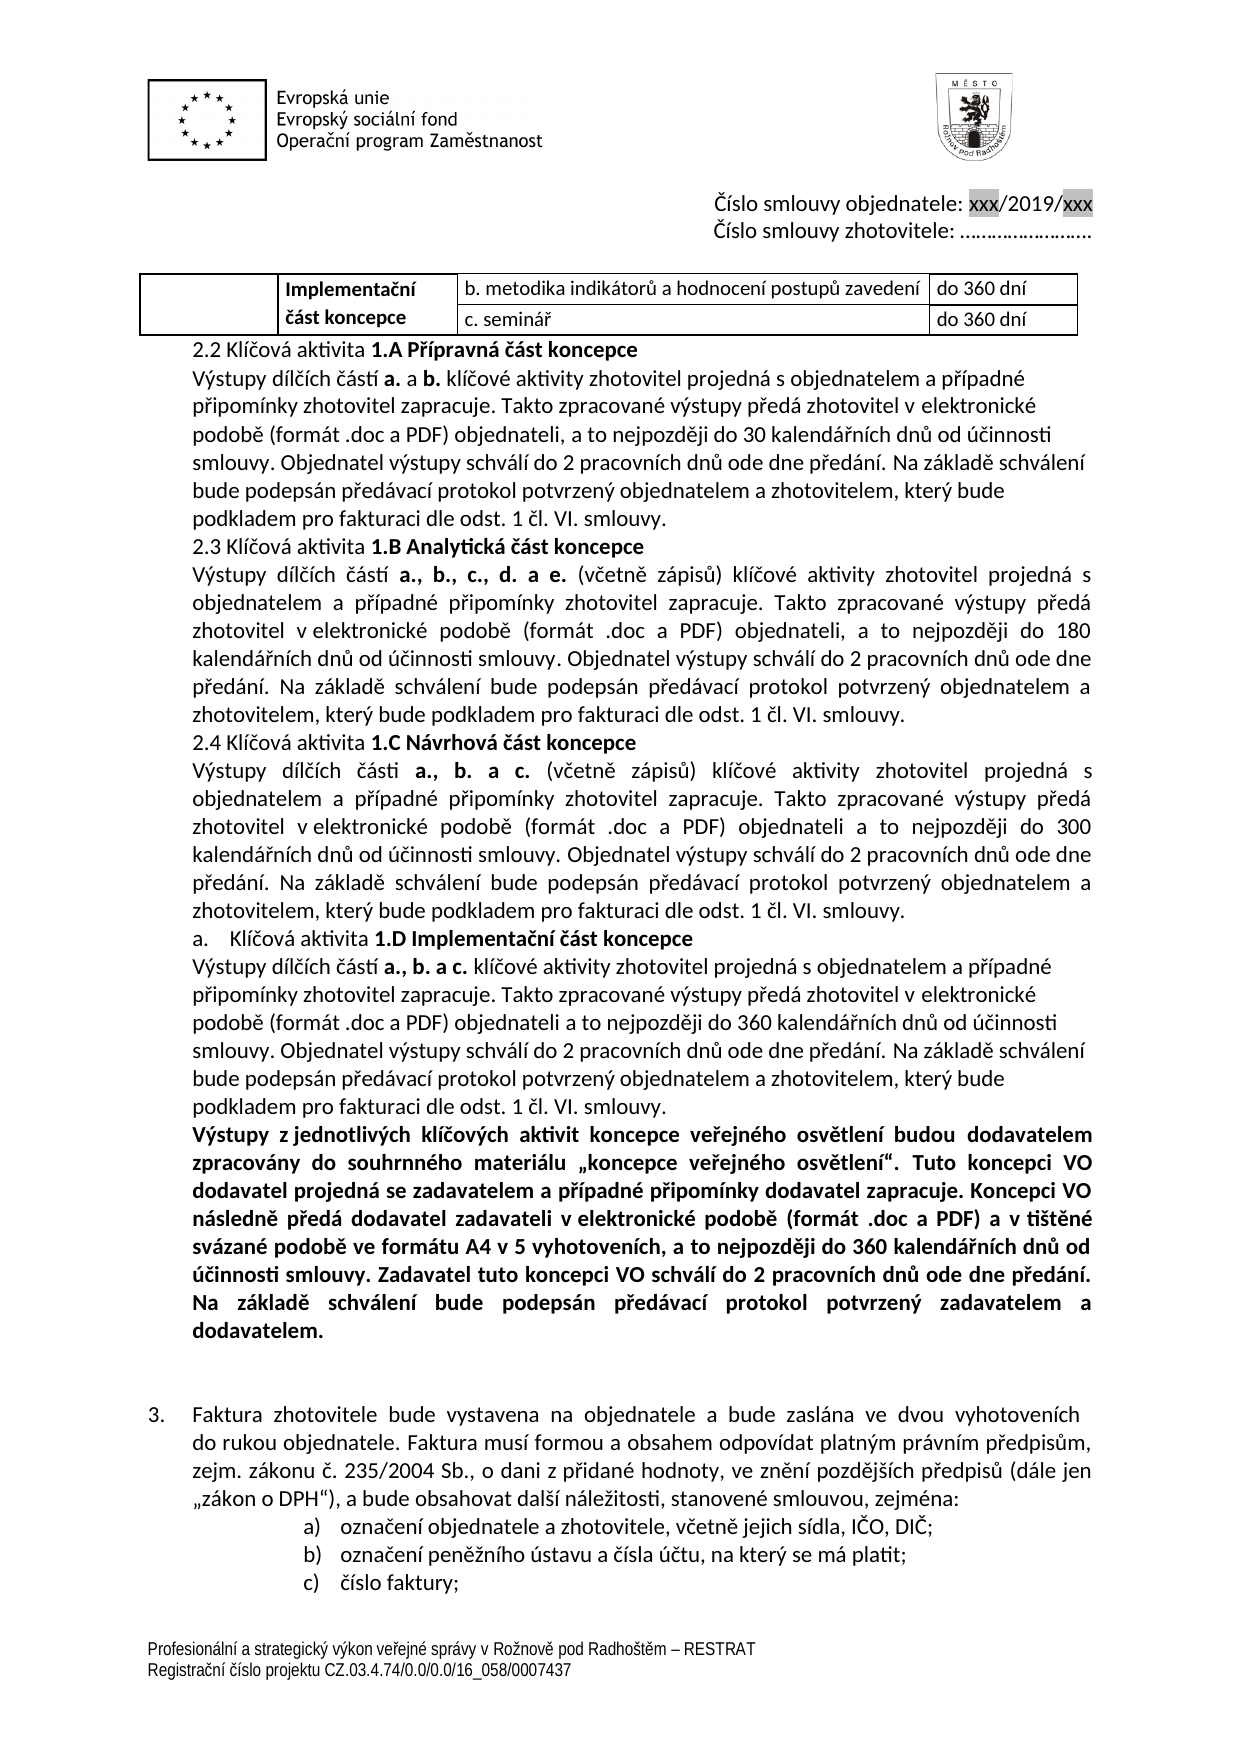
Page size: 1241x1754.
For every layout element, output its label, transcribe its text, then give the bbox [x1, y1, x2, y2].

text 2.3 Klíčová aktivita 1.B Analytická část koncepce [192, 532, 1092, 560]
table_cell 1.D Implementační část koncepce [279, 275, 457, 333]
list Klíčová aktivita 1.D Implementační část koncepce [192, 924, 1092, 952]
text Výstupy z jednotlivých klíčových aktivit koncepce veřejného osvětlení budou dodavatelem zpracovány do souhrnného materiálu „koncepce veřejného osvětlení“. Tuto koncepci VO dodavatel projedná se zadavatelem a případné připomínky dodavatel zapracuje. Koncepci VO následně předá dodavatel zadavateli v elektronické podobě (formát .doc a PDF) a v tištěné svázané podobě ve formátu A4 v 5 vyhotoveních, a to nejpozději do 360 kalendářních dnů od účinnosti smlouvy. Zadavatel tuto koncepci VO schválí do 2 pracovních dnů ode dne předání. Na základě schválení bude podepsán předávací protokol potvrzený zadavatelem a dodavatelem. [148, 1120, 1092, 1344]
picture [147, 79, 543, 161]
picture [935, 73, 1013, 161]
list označení objednatele a zhotovitele, včetně jejich sídla, IČO, DIČ; [303, 1512, 1092, 1541]
table_cell c. seminář [458, 305, 929, 333]
table_cell do 360 dní [930, 306, 1077, 333]
text Výstupy dílčích částí a., b., c., d. a e. (včetně zápisů) klíčové aktivity zhotovitel projedná s objednatelem a případné připomínky zhotovitel zapracuje. Takto zpracované výstupy předá zhotovitel v elektronické podobě (formát .doc a PDF) objednateli, a to nejpozději do 180 kalendářních dnů od účinnosti smlouvy. Objednatel výstupy schválí do 2 pracovních dnů ode dne předání. Na základě schválení bude podepsán předávací protokol potvrzený objednatelem a zhotovitelem, který bude podkladem pro fakturaci dle odst. 1 čl. VI. smlouvy. [192, 560, 1092, 728]
table_cell do 360 dní [930, 275, 1077, 304]
text Výstupy dílčích částí a. a b. klíčové aktivity zhotovitel projedná s objednatelem a případné připomínky zhotovitel zapracuje. Takto zpracované výstupy předá zhotovitel v elektronické podobě (formát .doc a PDF) objednateli, a to nejpozději do 30 kalendářních dnů od účinnosti smlouvy. Objednatel výstupy schválí do 2 pracovních dnů ode dne předání. Na základě schválení bude podepsán předávací protokol potvrzený objednatelem a zhotovitelem, který bude podkladem pro fakturaci dle odst. 1 čl. VI. smlouvy. [192, 364, 1092, 532]
text Výstupy dílčích části a., b. a c. (včetně zápisů) klíčové aktivity zhotovitel projedná s objednatelem a případné připomínky zhotovitel zapracuje. Takto zpracované výstupy předá zhotovitel v elektronické podobě (formát .doc a PDF) objednateli a to nejpozději do 300 kalendářních dnů od účinnosti smlouvy. Objednatel výstupy schválí do 2 pracovních dnů ode dne předání. Na základě schválení bude podepsán předávací protokol potvrzený objednatelem a zhotovitelem, který bude podkladem pro fakturaci dle odst. 1 čl. VI. smlouvy. [192, 756, 1092, 924]
text 3. Faktura zhotovitele bude vystavena na objednatele a bude zaslána ve dvou vyhotoveních do rukou objednatele. Faktura musí formou a obsahem odpovídat platným právním předpisům, zejm. zákonu č. 235/2004 Sb., o dani z přidané hodnoty, ve znění pozdějších předpisů (dále jen „zákon o DPH“), a bude obsahovat další náležitosti, stanovené smlouvou, zejména: [148, 1400, 1092, 1512]
list číslo faktury; [303, 1568, 1092, 1597]
text Výstupy dílčích částí a., b. a c. klíčové aktivity zhotovitel projedná s objednatelem a případné připomínky zhotovitel zapracuje. Takto zpracované výstupy předá zhotovitel v elektronické podobě (formát .doc a PDF) objednateli a to nejpozději do 360 kalendářních dnů od účinnosti smlouvy. Objednatel výstupy schválí do 2 pracovních dnů ode dne předání. Na základě schválení bude podepsán předávací protokol potvrzený objednatelem a zhotovitelem, který bude podkladem pro fakturaci dle odst. 1 čl. VI. smlouvy. [192, 952, 1092, 1120]
text 2.4 Klíčová aktivita 1.C Návrhová část koncepce [192, 728, 1092, 756]
text 2.2 Klíčová aktivita 1.A Přípravná část koncepce [192, 336, 1092, 364]
table_cell b. metodika indikátorů a hodnocení postupů zavedení [458, 274, 929, 304]
list označení peněžního ústavu a čísla účtu, na který se má platit; [303, 1541, 1092, 1568]
